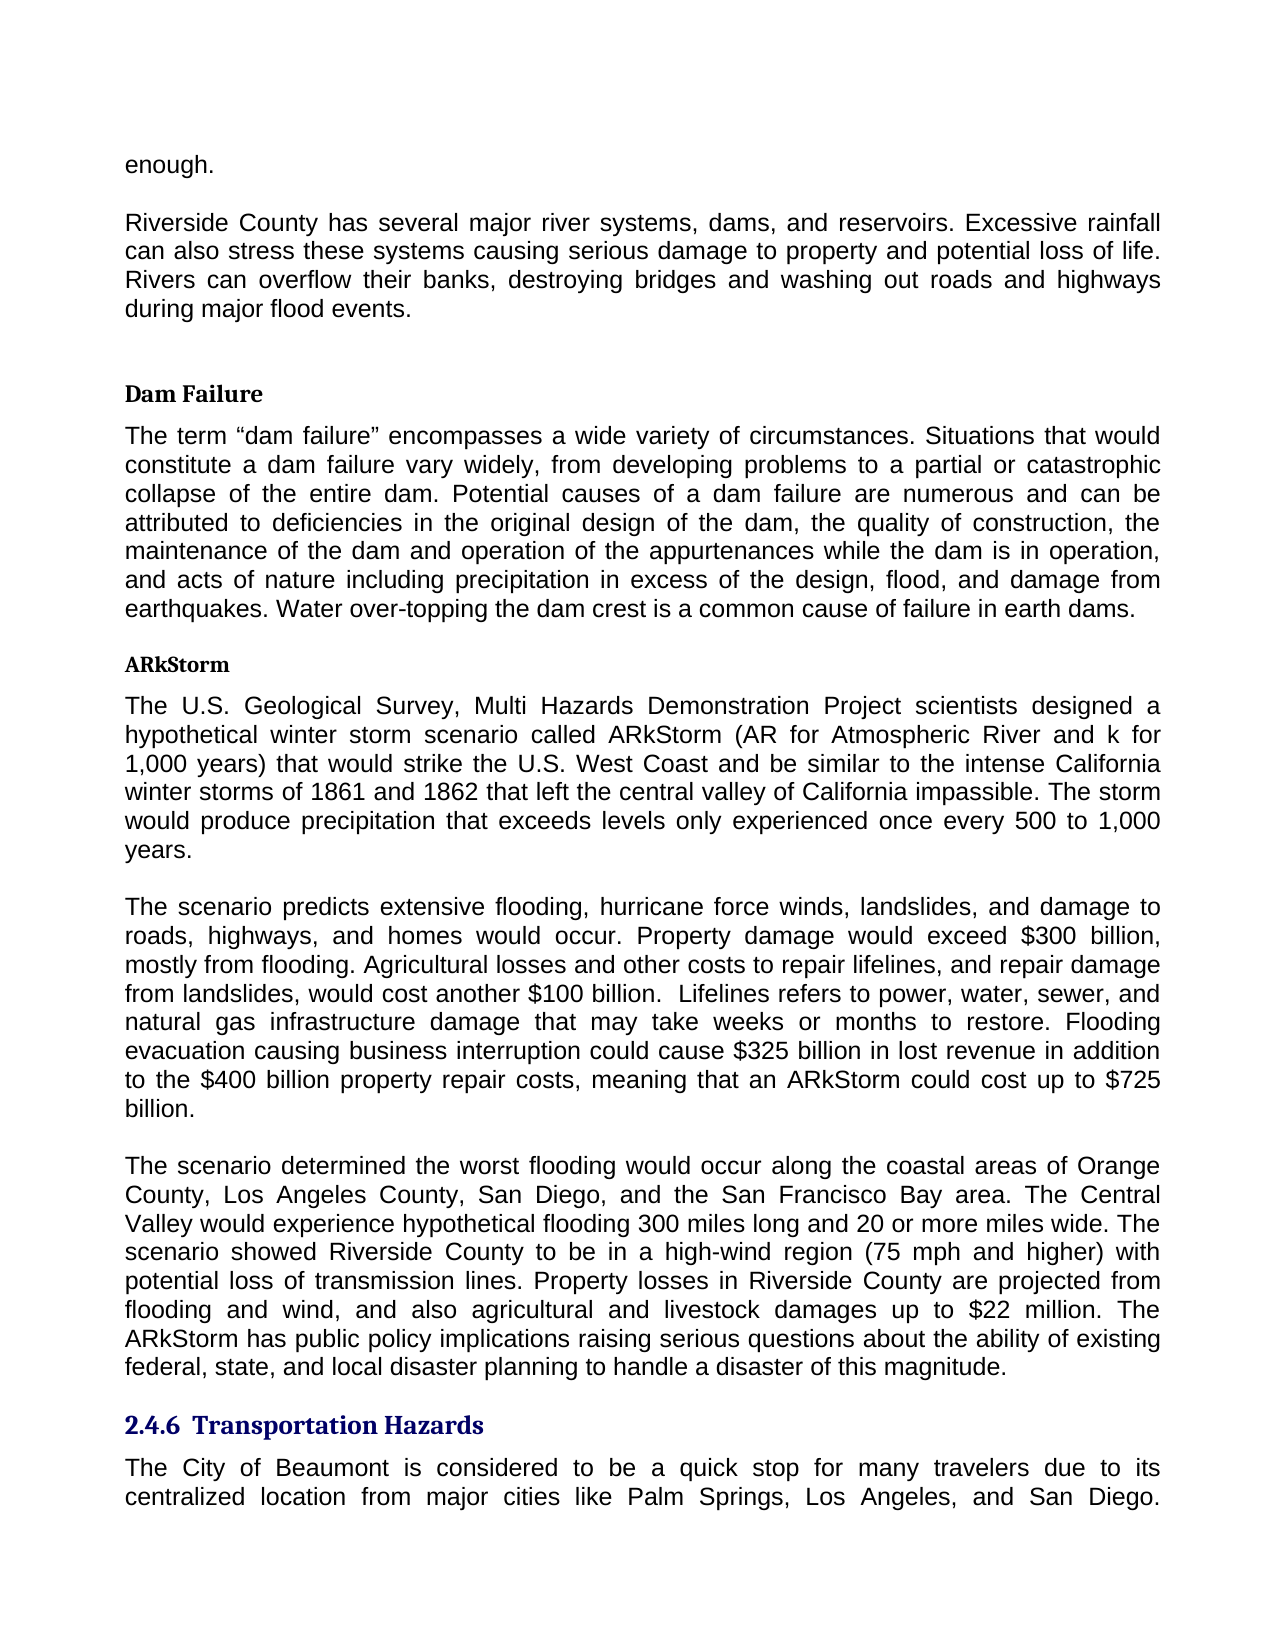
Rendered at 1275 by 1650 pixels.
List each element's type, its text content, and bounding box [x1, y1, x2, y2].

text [124, 1453, 1162, 1511]
text The scenario predicts extensive flooding, hurricane force winds, landslides, and damage to roads, highways, and homes would occur. Property damage would exceed $300 billion, mostly from flooding. Agricultural losses and other costs to repair lifelines, and repair damage from landslides, would cost another $100 billion. Lifelines refers to power, water, sewer, and natural gas infrastructure damage that may take weeks or months to restore. Flooding evacuation causing business interruption could cause $325 billion in lost revenue in addition to the $400 billion property repair costs, meaning that an ARkStorm could cost up to $725 billion. [124, 892, 1162, 1122]
text The U.S. Geological Survey, Multi Hazards Demonstration Project scientists designed a hypothetical winter storm scenario called ARkStorm (AR for Atmospheric River and k for 1,000 years) that would strike the U.S. West Coast and be similar to the intense California winter storms of 1861 and 1862 that left the central valley of California impassible. The storm would produce precipitation that exceeds levels only experienced once every 500 to 1,000 years. [124, 691, 1162, 863]
subtitle ARkStorm [124, 652, 1162, 678]
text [124, 150, 1162, 179]
text The term “dam failure” encompasses a wide variety of circumstances. Situations that would constitute a dam failure vary widely, from developing problems to a partial or catastrophic collapse of the entire dam. Potential causes of a dam failure are numerous and can be attributed to deficiencies in the original design of the dam, the quality of construction, the maintenance of the dam and operation of the appurtenances while the dam is in operation, and acts of nature including precipitation in excess of the design, flood, and damage from earthquakes. Water over‐topping the dam crest is a common cause of failure in earth dams. [124, 421, 1162, 623]
subtitle 2.4.6 Transportation Hazards [124, 1410, 1162, 1441]
text Riverside County has several major river systems, dams, and reservoirs. Excessive rainfall can also stress these systems causing serious damage to property and potential loss of life. Rivers can overflow their banks, destroying bridges and washing out roads and highways during major flood events. [124, 207, 1162, 322]
text Dam Failure [124, 380, 1162, 409]
text The scenario determined the worst flooding would occur along the coastal areas of Orange County, Los Angeles County, San Diego, and the San Francisco Bay area. The Central Valley would experience hypothetical flooding 300 miles long and 20 or more miles wide. The scenario showed Riverside County to be in a high-wind region (75 mph and higher) with potential loss of transmission lines. Property losses in Riverside County are projected from flooding and wind, and also agricultural and livestock damages up to $22 million. The ARkStorm has public policy implications raising serious questions about the ability of existing federal, state, and local disaster planning to handle a disaster of this magnitude. [124, 1151, 1162, 1381]
